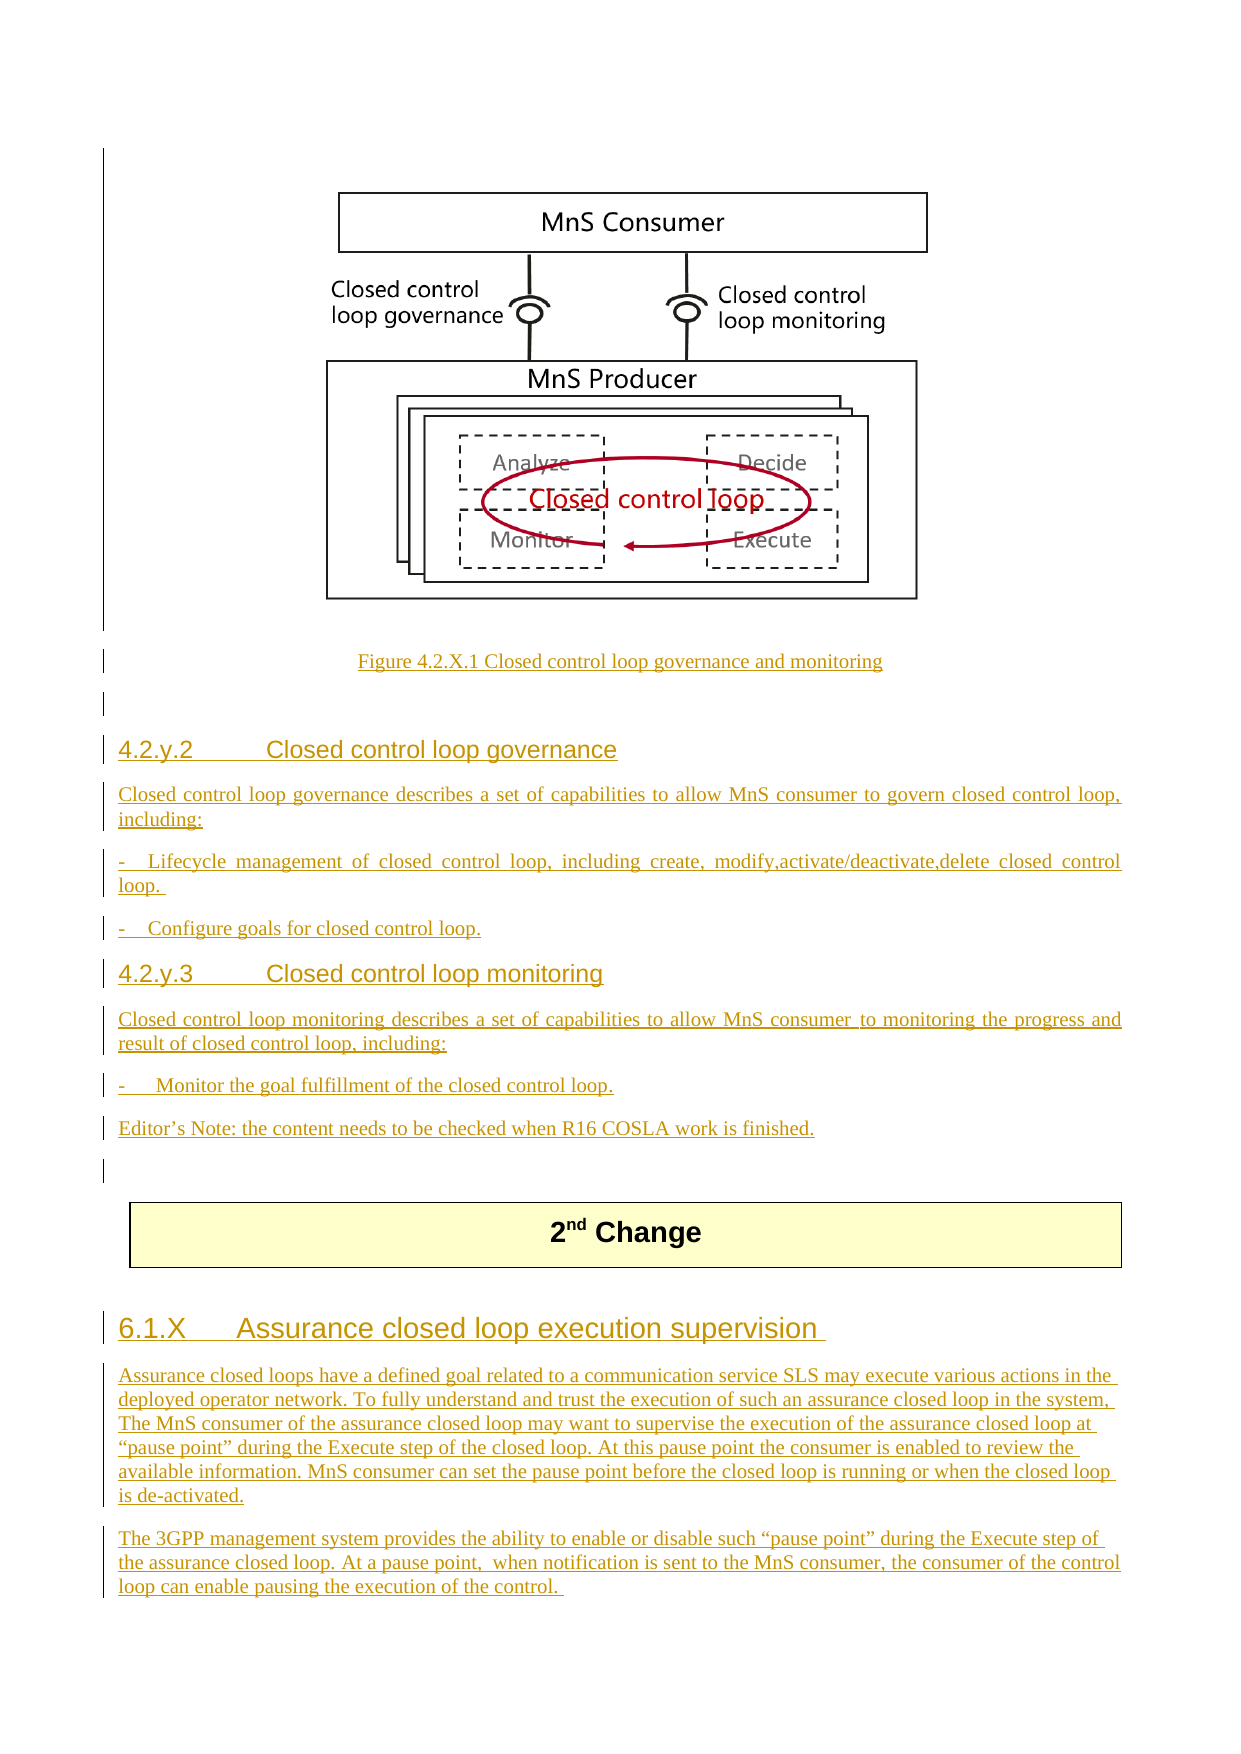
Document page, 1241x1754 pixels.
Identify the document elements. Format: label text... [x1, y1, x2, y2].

picture [241, 147, 999, 631]
table_header 2nd Change [131, 1203, 1121, 1267]
